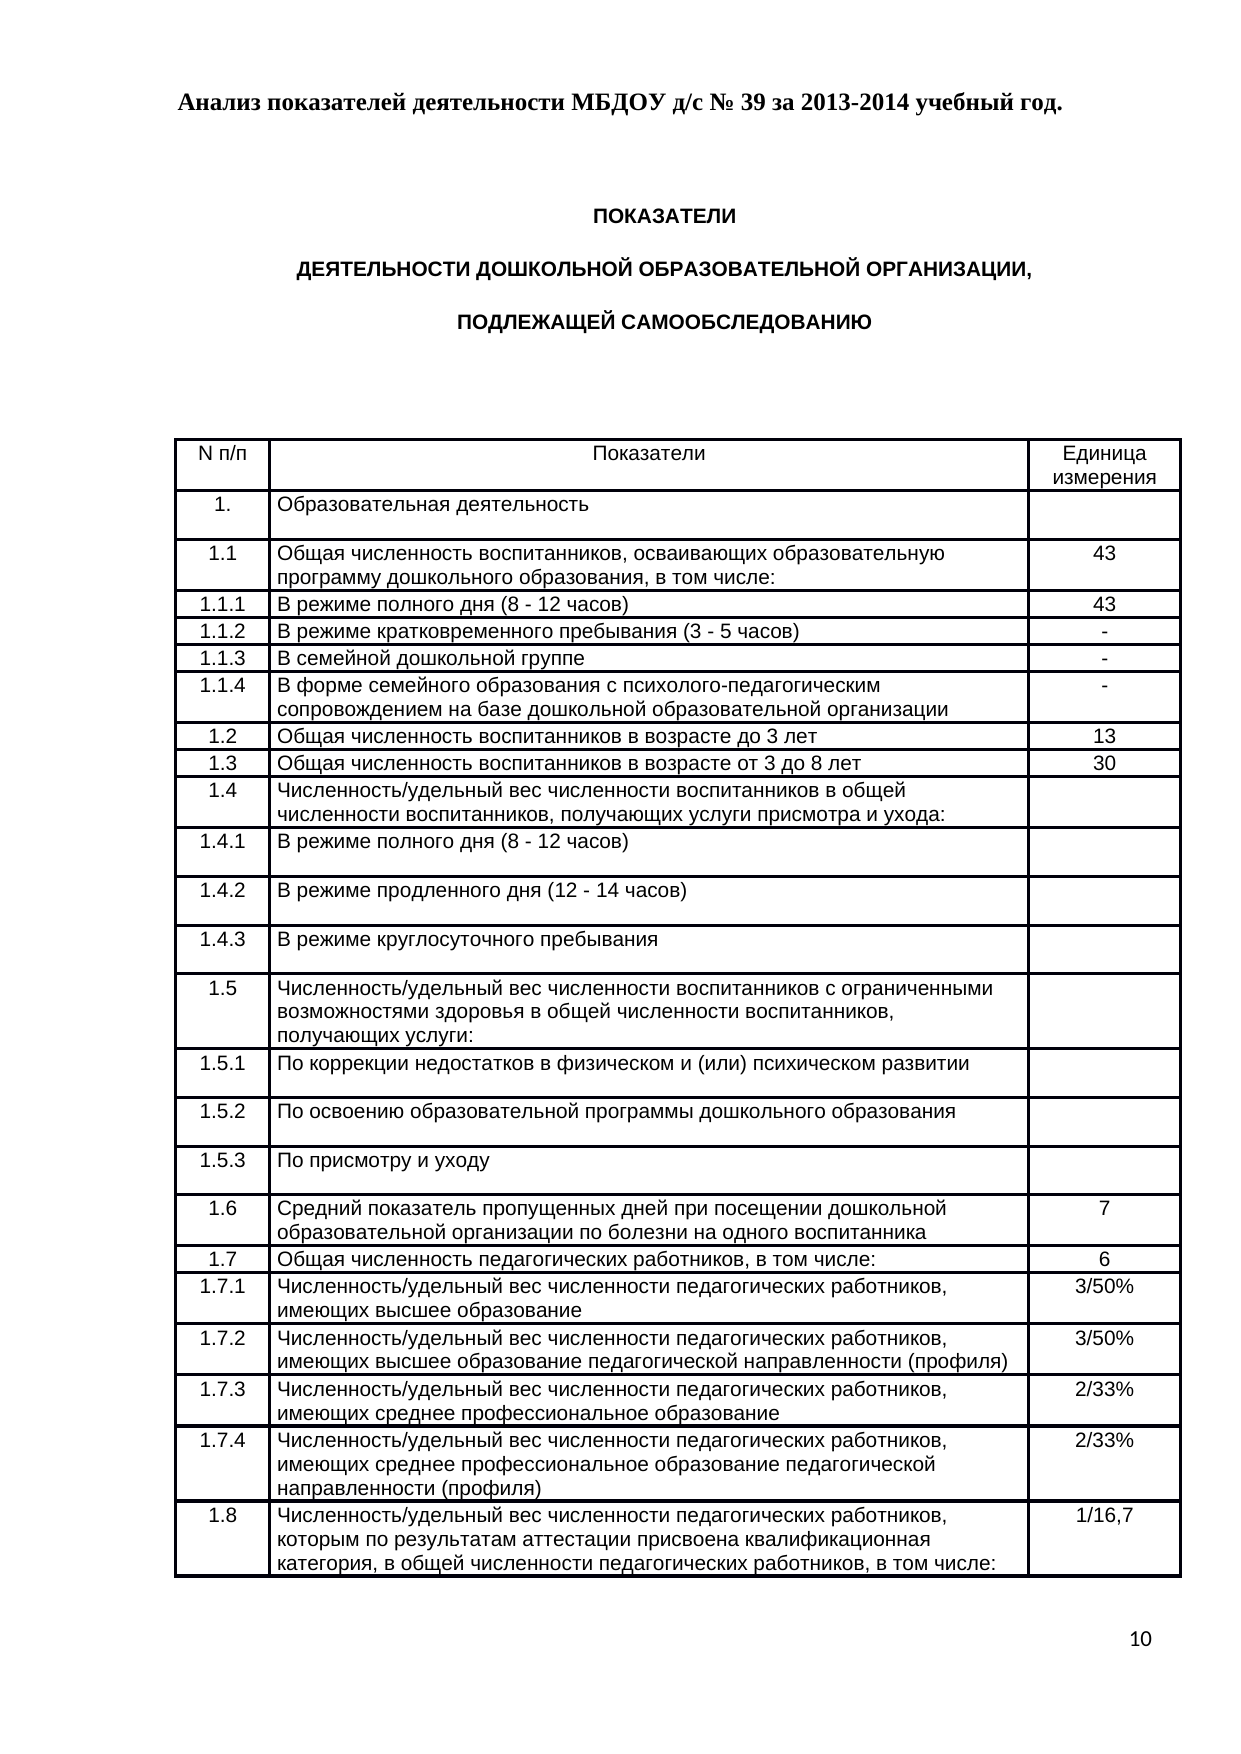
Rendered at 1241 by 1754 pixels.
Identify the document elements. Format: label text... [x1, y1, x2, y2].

table_cell 1.5 [177, 975, 268, 1047]
table_cell 1.4.1 [177, 829, 268, 875]
table_cell Численность/удельный вес численности воспитанников в общей численности воспитанников, получающих услуги присмотра и ухода: [271, 778, 1027, 826]
table_cell 1. [177, 492, 268, 538]
table_cell В семейной дошкольной группе [271, 646, 1027, 670]
table_cell По освоению образовательной программы дошкольного образования [271, 1099, 1027, 1144]
text ПОКАЗАТЕЛИ [177, 204, 1152, 228]
table_cell 1.7.2 [177, 1325, 268, 1373]
table_cell 2/33% [1030, 1376, 1179, 1424]
table_cell В режиме полного дня (8 - 12 часов) [271, 829, 1027, 875]
table_header Единица измерения [1030, 441, 1179, 489]
table_cell Общая численность воспитанников в возрасте до 3 лет [271, 724, 1027, 748]
table_cell По присмотру и уходу [271, 1148, 1027, 1193]
table_cell 1.8 [177, 1503, 268, 1574]
table_cell 6 [1030, 1247, 1179, 1271]
table_cell [1030, 1050, 1179, 1096]
table_cell Численность/удельный вес численности педагогических работников, имеющих среднее профессиональное образование педагогической направленности (профиля) [271, 1428, 1027, 1499]
table_cell - [1030, 673, 1179, 721]
table_cell 3/50% [1030, 1274, 1179, 1322]
table_cell Численность/удельный вес численности педагогических работников, имеющих высшее образование педагогической направленности (профиля) [271, 1325, 1027, 1373]
table_cell 1/16,7 [1030, 1503, 1179, 1574]
text Анализ показателей деятельности МБДОУ д/с № 39 за 2013-2014 учебный год. [177, 87, 1152, 116]
table_cell 1.2 [177, 724, 268, 748]
table_cell [1030, 778, 1179, 826]
table_cell 1.5.1 [177, 1050, 268, 1096]
table_cell 1.4.2 [177, 878, 268, 923]
table_cell По коррекции недостатков в физическом и (или) психическом развитии [271, 1050, 1027, 1096]
table_cell В режиме круглосуточного пребывания [271, 927, 1027, 972]
table_cell Общая численность воспитанников в возрасте от 3 до 8 лет [271, 751, 1027, 775]
table_cell 43 [1030, 592, 1179, 616]
table_cell - [1030, 646, 1179, 670]
table_cell 1.4.3 [177, 927, 268, 972]
table_cell [1030, 878, 1179, 923]
table_cell 7 [1030, 1196, 1179, 1244]
text ДЕЯТЕЛЬНОСТИ ДОШКОЛЬНОЙ ОБРАЗОВАТЕЛЬНОЙ ОРГАНИЗАЦИИ, [177, 257, 1152, 281]
table_cell [1030, 1148, 1179, 1193]
table_cell - [1030, 619, 1179, 643]
table_cell Численность/удельный вес численности педагогических работников, имеющих высшее образование [271, 1274, 1027, 1322]
table_cell Численность/удельный вес численности педагогических работников, имеющих среднее профессиональное образование [271, 1376, 1027, 1424]
table_cell Общая численность воспитанников, осваивающих образовательную программу дошкольного образования, в том числе: [271, 541, 1027, 589]
table_cell [1030, 1099, 1179, 1144]
table_cell 1.1.4 [177, 673, 268, 721]
table_cell 1.4 [177, 778, 268, 826]
table_cell 1.7.3 [177, 1376, 268, 1424]
table_cell 1.1.3 [177, 646, 268, 670]
table_cell [1030, 829, 1179, 875]
table_cell Общая численность педагогических работников, в том числе: [271, 1247, 1027, 1271]
table_cell 1.1.1 [177, 592, 268, 616]
table_cell 1.3 [177, 751, 268, 775]
table_cell 1.1 [177, 541, 268, 589]
table_cell В форме семейного образования с психолого-педагогическим сопровождением на базе дошкольной образовательной организации [271, 673, 1027, 721]
table_cell Образовательная деятельность [271, 492, 1027, 538]
table_cell 3/50% [1030, 1325, 1179, 1373]
table_cell [1030, 492, 1179, 538]
text ПОДЛЕЖАЩЕЙ САМООБСЛЕДОВАНИЮ [177, 310, 1152, 334]
table_cell 43 [1030, 541, 1179, 589]
table_cell 1.7 [177, 1247, 268, 1271]
table_cell Средний показатель пропущенных дней при посещении дошкольной образовательной организации по болезни на одного воспитанника [271, 1196, 1027, 1244]
table_cell 1.7.1 [177, 1274, 268, 1322]
table_cell 1.7.4 [177, 1428, 268, 1499]
table_header Показатели [271, 441, 1027, 489]
table_cell В режиме кратковременного пребывания (3 - 5 часов) [271, 619, 1027, 643]
table_header N п/п [177, 441, 268, 489]
table_cell 13 [1030, 724, 1179, 748]
table_cell 1.5.3 [177, 1148, 268, 1193]
table_cell 2/33% [1030, 1428, 1179, 1499]
table_cell 1.1.2 [177, 619, 268, 643]
table_cell В режиме продленного дня (12 - 14 часов) [271, 878, 1027, 923]
table_cell 1.6 [177, 1196, 268, 1244]
table_cell 1.5.2 [177, 1099, 268, 1144]
table_cell 30 [1030, 751, 1179, 775]
table_cell Численность/удельный вес численности педагогических работников, которым по результатам аттестации присвоена квалификационная категория, в общей численности педагогических работников, в том числе: [271, 1503, 1027, 1574]
table_cell [1030, 975, 1179, 1047]
table_cell В режиме полного дня (8 - 12 часов) [271, 592, 1027, 616]
table_cell Численность/удельный вес численности воспитанников с ограниченными возможностями здоровья в общей численности воспитанников, получающих услуги: [271, 975, 1027, 1047]
table_cell [1030, 927, 1179, 972]
